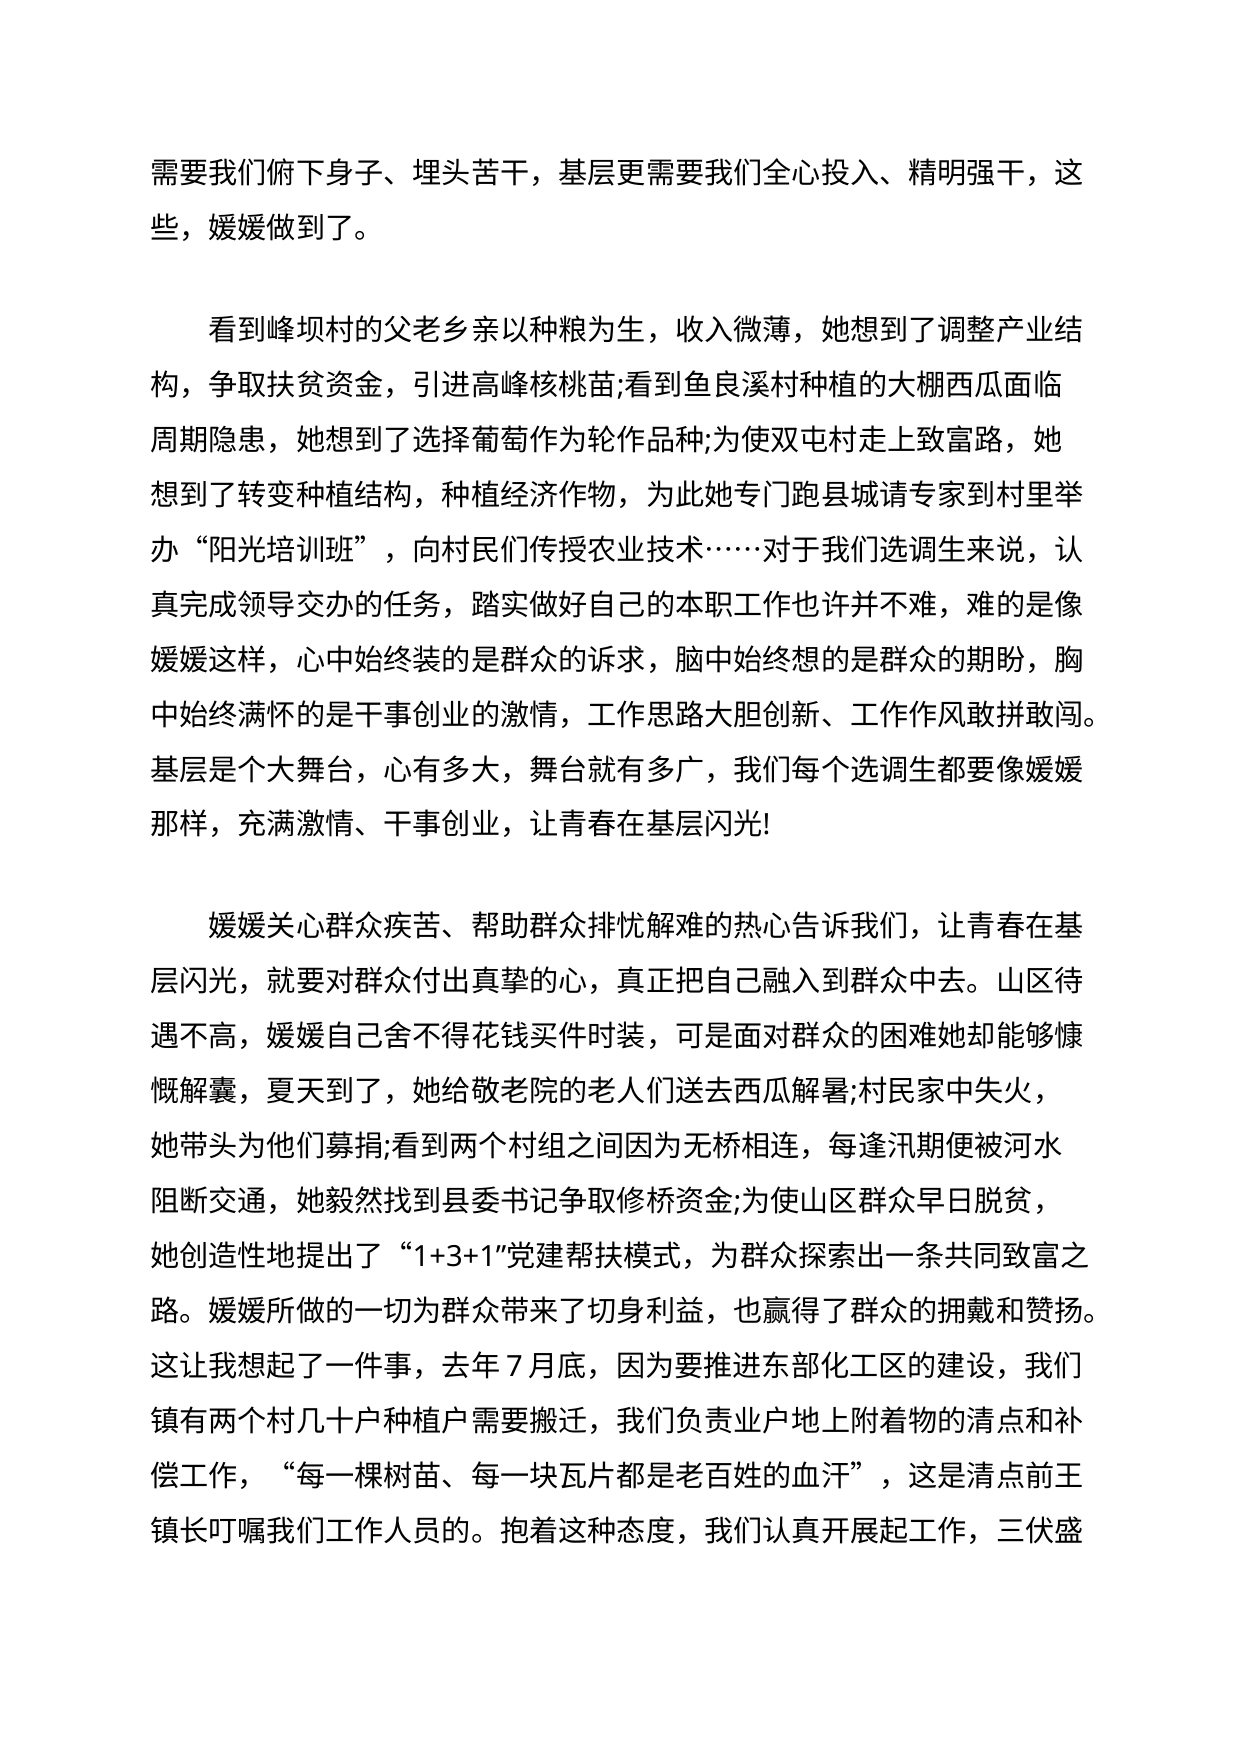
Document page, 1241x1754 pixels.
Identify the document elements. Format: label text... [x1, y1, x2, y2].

text 看到峰坝村的父老乡亲以种粮为生，收入微薄，她想到了调整产业结构，争取扶贫资金，引进高峰核桃苗;看到鱼良溪村种植的大棚西瓜面临周期隐患，她想到了选择葡萄作为轮作品种;为使双屯村走上致富路，她想到了转变种植结构，种植经济作物，为此她专门跑县城请专家到村里举办“阳光培训班”，向村民们传授农业技术……对于我们选调生来说，认真完成领导交办的任务，踏实做好自己的本职工作也许并不难，难的是像媛媛这样，心中始终装的是群众的诉求，脑中始终想的是群众的期盼，胸中始终满怀的是干事创业的激情，工作思路大胆创新、工作作风敢拼敢闯。基层是个大舞台，心有多大，舞台就有多广，我们每个选调生都要像媛媛那样，充满激情、干事创业，让青春在基层闪光! [150, 307, 1090, 843]
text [150, 903, 1090, 1549]
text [150, 150, 1090, 247]
